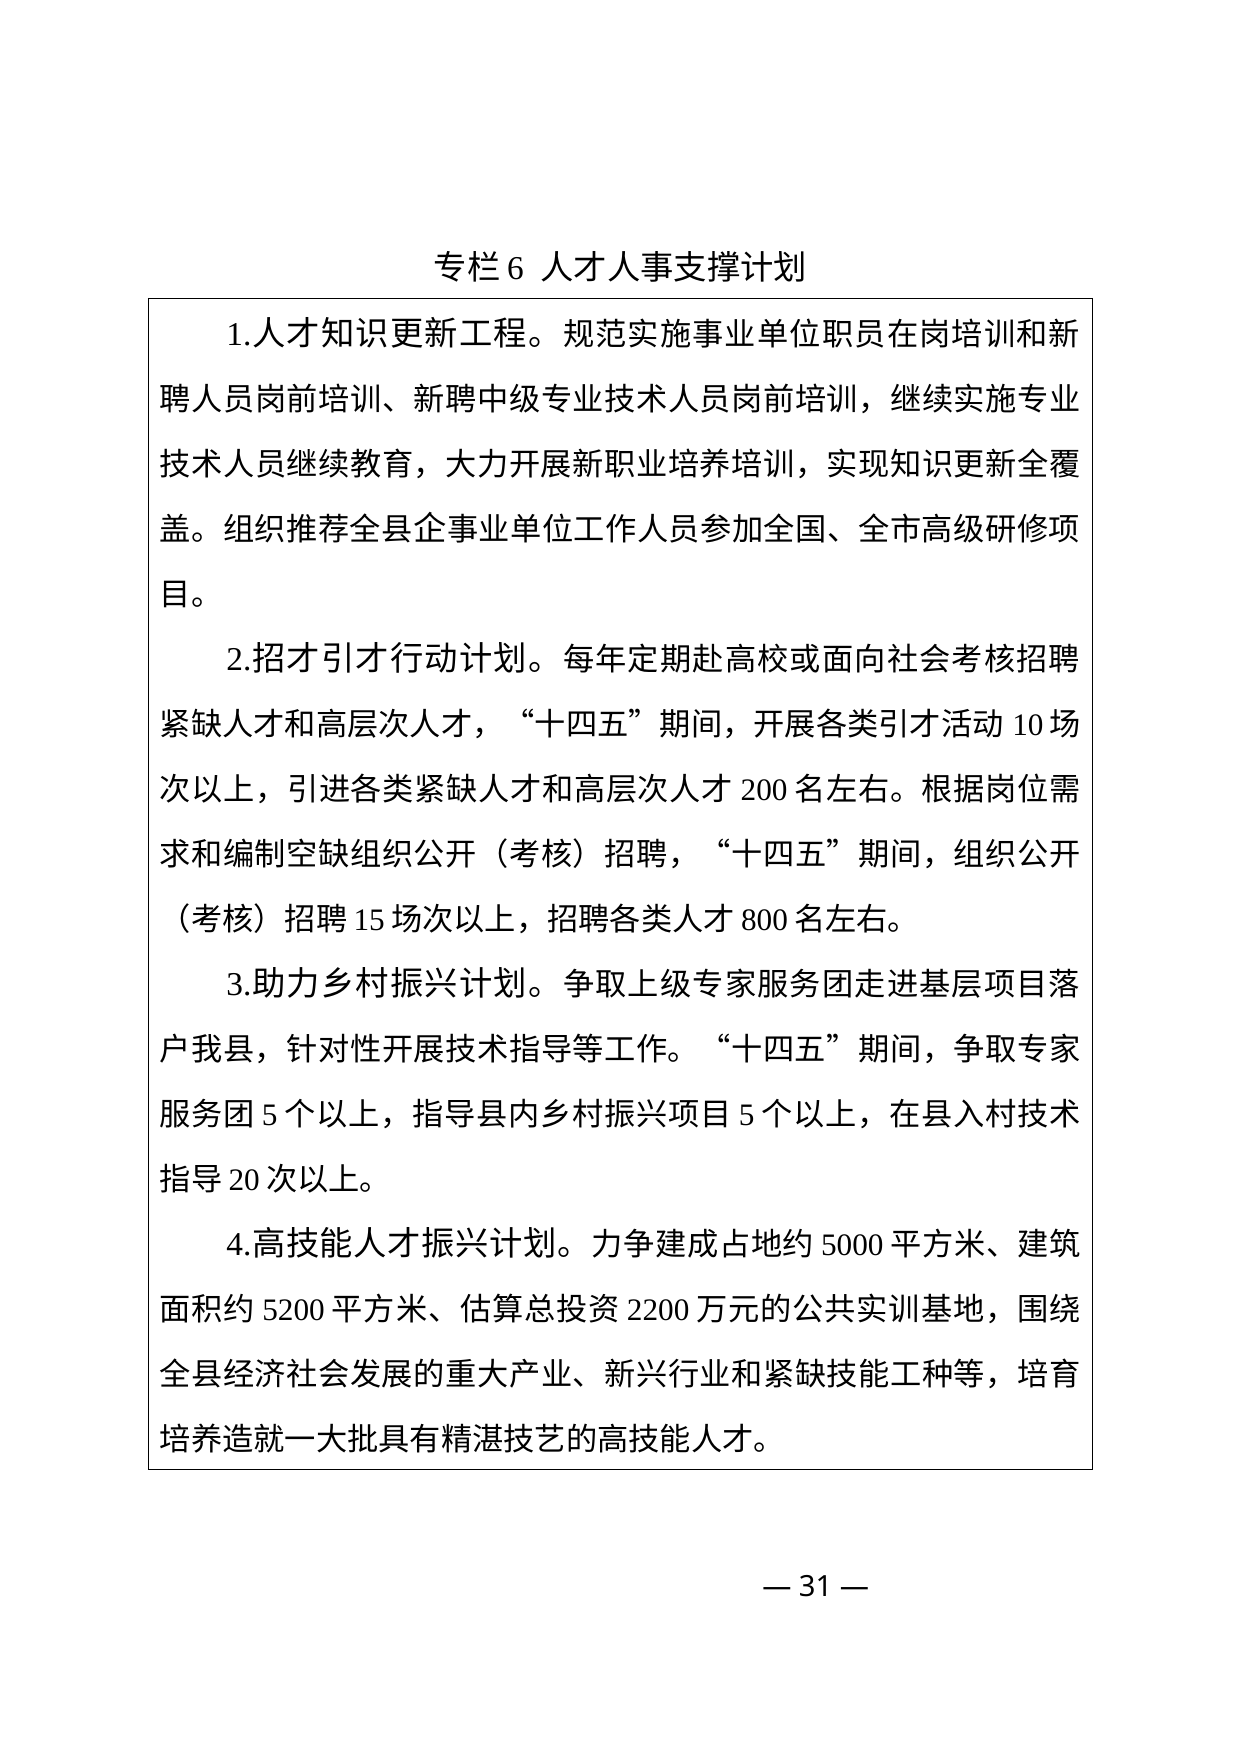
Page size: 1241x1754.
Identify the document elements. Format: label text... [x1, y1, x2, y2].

text 专栏6 人才人事支撑计划 [159, 233, 1081, 298]
table_header 1.人才知识更新工程。规范实施事业单位职员在岗培训和新聘人员岗前培训、新聘中级专业技术人员岗前培训，继续实施专业技术人员继续教育，大力开展新职业培养培训，实现知识更新全覆盖。组织推荐全县企事业单位工作人员参加全国、全市高级研修项目。 2.招才引才行动计划。每年定期赴高校或面向社会考核招聘紧缺人才和高层次人才，“十四五”期间，开展各类引才活动10场次以上，引进各类紧缺人才和高层次人才200名左右。根据岗位需求和编制空缺组织公开（考核）招聘，“十四五”期间，组织公开（考核）招聘15场次以上，招聘各类人才800名左右。 3.助力乡村振兴计划。争取上级专家服务团走进基层项目落户我县，针对性开展技术指导等工作。“十四五”期间，争取专家服务团5个以上，指导县内乡村振兴项目5个以上，在县入村技术指导20次以上。 4.高技能人才振兴计划。力争建成占地约5000平方米、建筑面积约5200平方米、估算总投资2200万元的公共实训基地，围绕全县经济社会发展的重大产业、新兴行业和紧缺技能工种等，培育培养造就一大批具有精湛技艺的高技能人才。 [149, 299, 1092, 1469]
